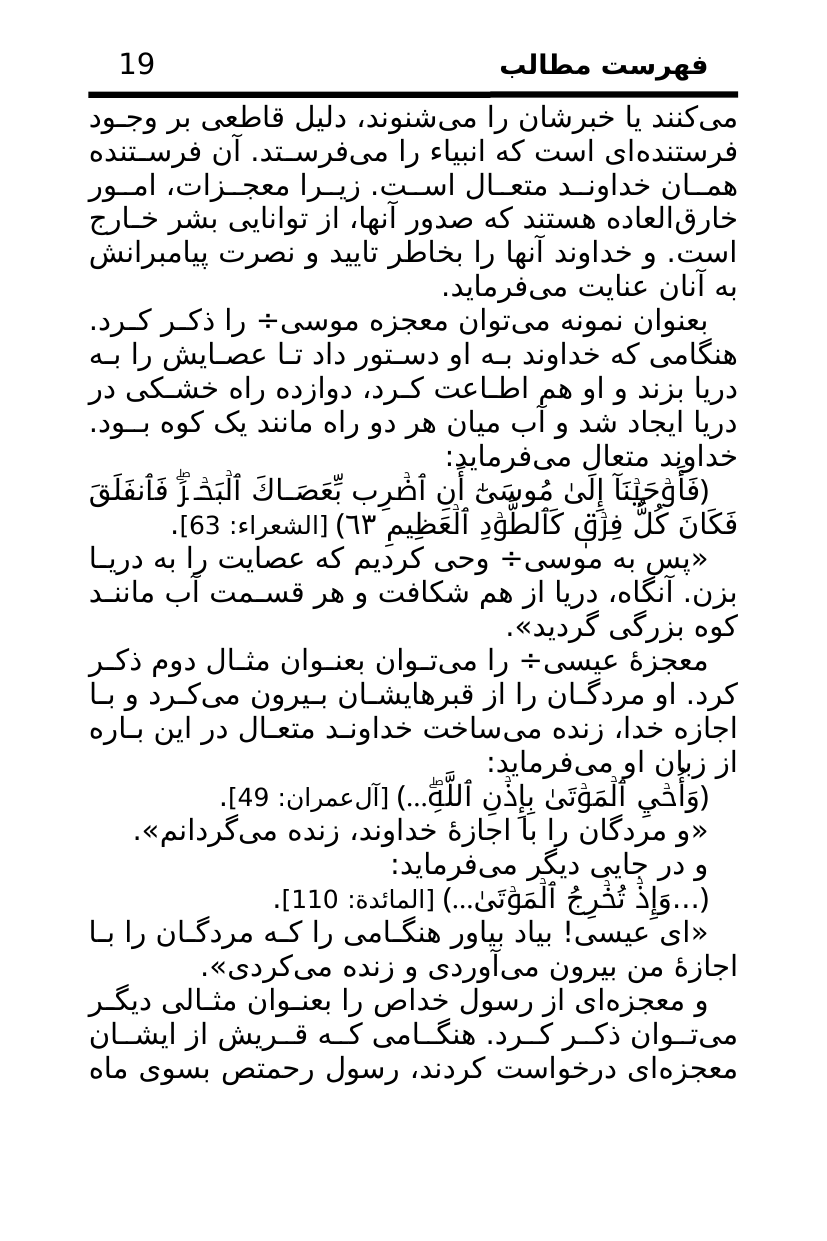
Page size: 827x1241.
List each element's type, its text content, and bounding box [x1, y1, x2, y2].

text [89, 983, 738, 1085]
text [89, 100, 738, 304]
text ﴿وَأُحۡيِ ٱلۡمَوۡتَىٰ بِإِذۡنِ ٱللَّهِۖ...﴾ [آل‌عمران: 49]. [89, 779, 738, 813]
text «و مردگان را با اجازۀ خداوند، زنده می‌گردانم». [89, 813, 738, 847]
text و در جایی دیگر می‌فرماید: [89, 847, 738, 881]
text بعنوان نمونه می‌توان معجزه موسی÷ را ذکر کرد. هنگامی که خداوند به او دستور داد تا عصایش را به دریا بزند و او هم اطاعت کرد، دوازده راه خشکی در دریا ایجاد شد و آب میان هر دو راه مانند یک کوه بود. خداوند متعال می‌فرماید: [89, 304, 738, 473]
text معجزۀ عیسی÷ را می‌توان بعنوان مثال دوم ذکر کرد. او مردگان را از قبرهایشان بیرون می‌کرد و با اجازه خدا، زنده می‌ساخت خداوند متعال در این باره از زبان او می‌فرماید: [89, 643, 738, 779]
text ﴿فَأَوۡحَيۡنَآ إِلَىٰ مُوسَىٰٓ أَنِ ٱضۡرِب بِّعَصَاكَ ٱلۡبَحۡرَۖ فَٱنفَلَقَ فَكَانَ كُلُّ فِرۡقٖ كَٱلطَّوۡدِ ٱلۡعَظِيمِ ٦٣﴾ [الشعراء: 63]. [89, 473, 738, 541]
text «ای عیسی! بیاد بیاور هنگامی را که مردگان را با اجازۀ من بیرون می‌آوردی و زنده می‌کردی». [89, 915, 738, 983]
text «پس به موسی÷ وحی کردیم که عصایت را به دریا بزن. آنگاه، دریا از هم شکافت و هر قسمت آب مانند کوه بزرگی گردید». [89, 541, 738, 643]
text ﴿...وَإِذۡ تُخۡرِجُ ٱلۡمَوۡتَىٰ...﴾ [المائدة: 110]. [89, 881, 738, 915]
